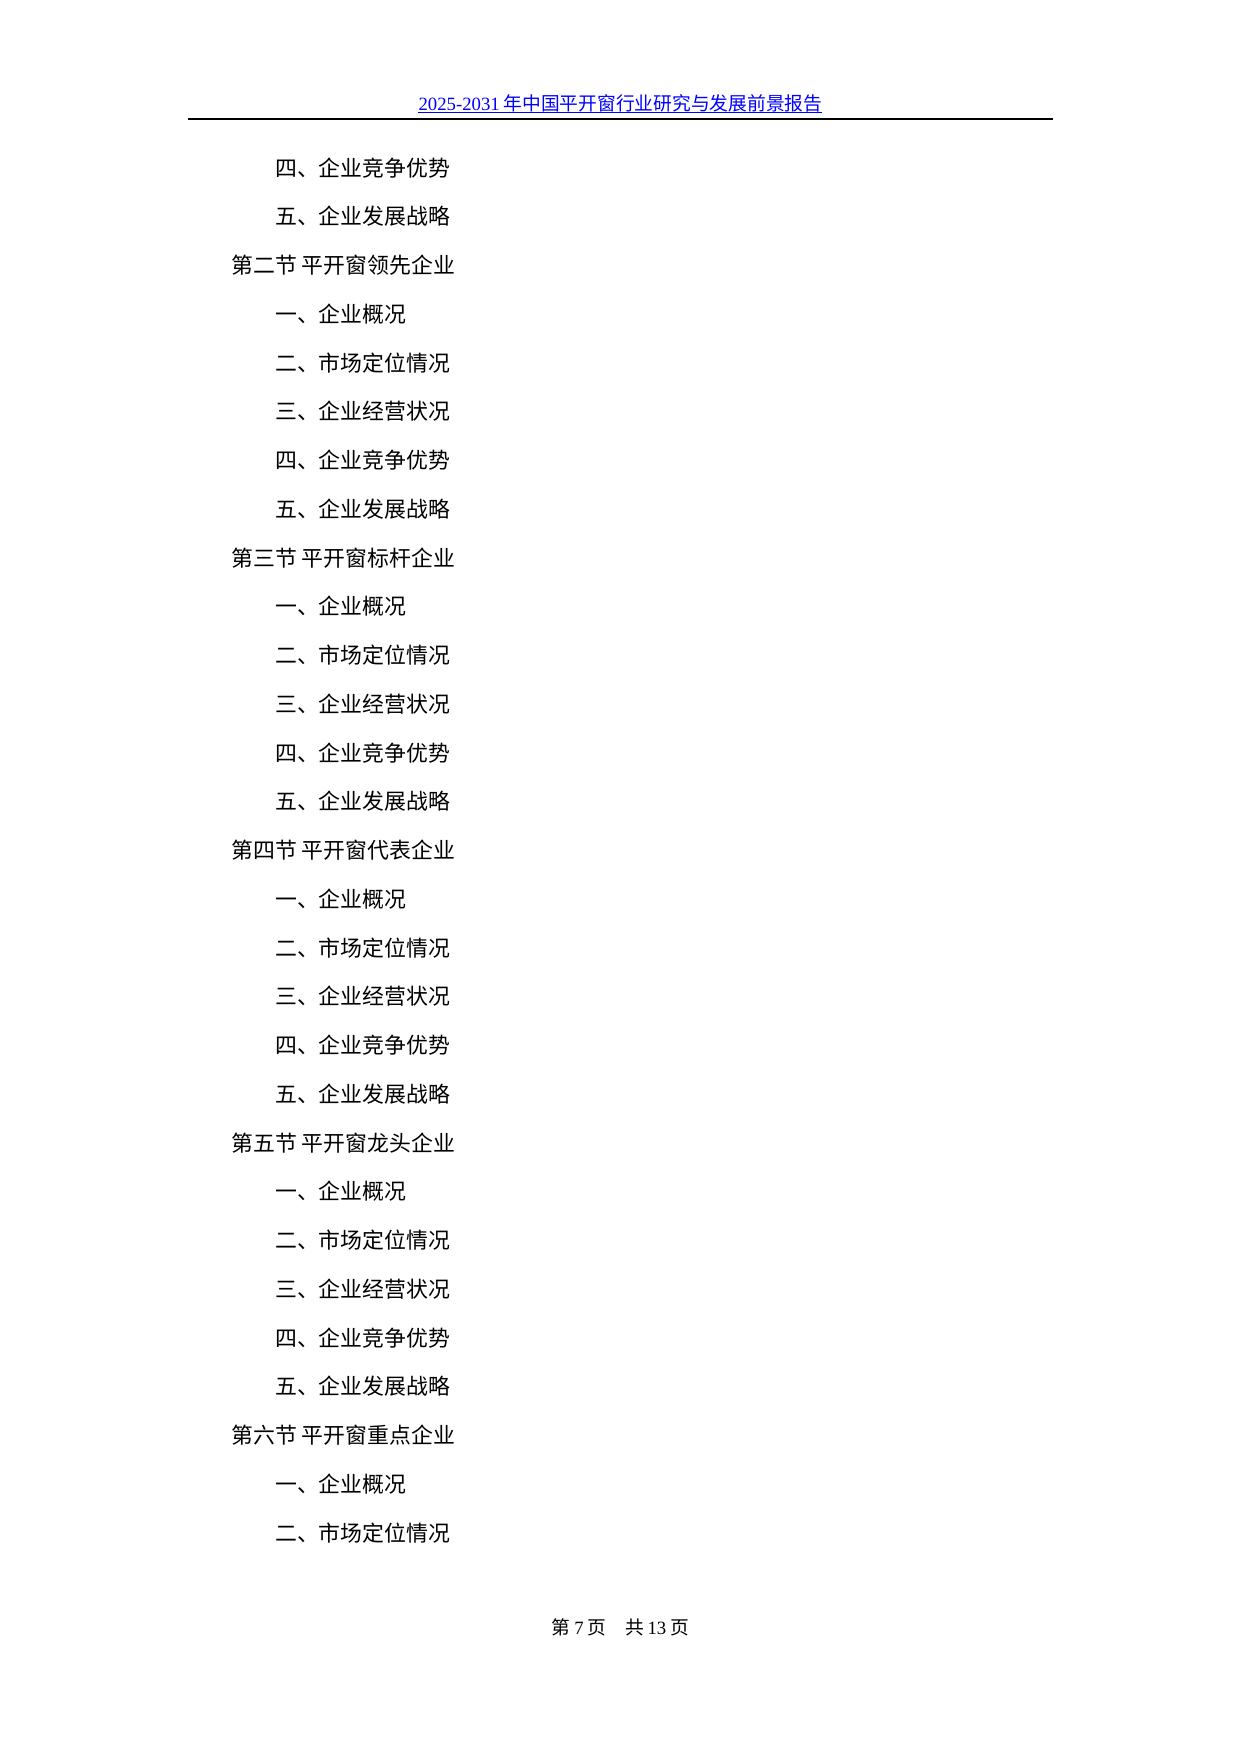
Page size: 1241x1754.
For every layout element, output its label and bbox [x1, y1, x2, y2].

text [187, 150, 1053, 1548]
